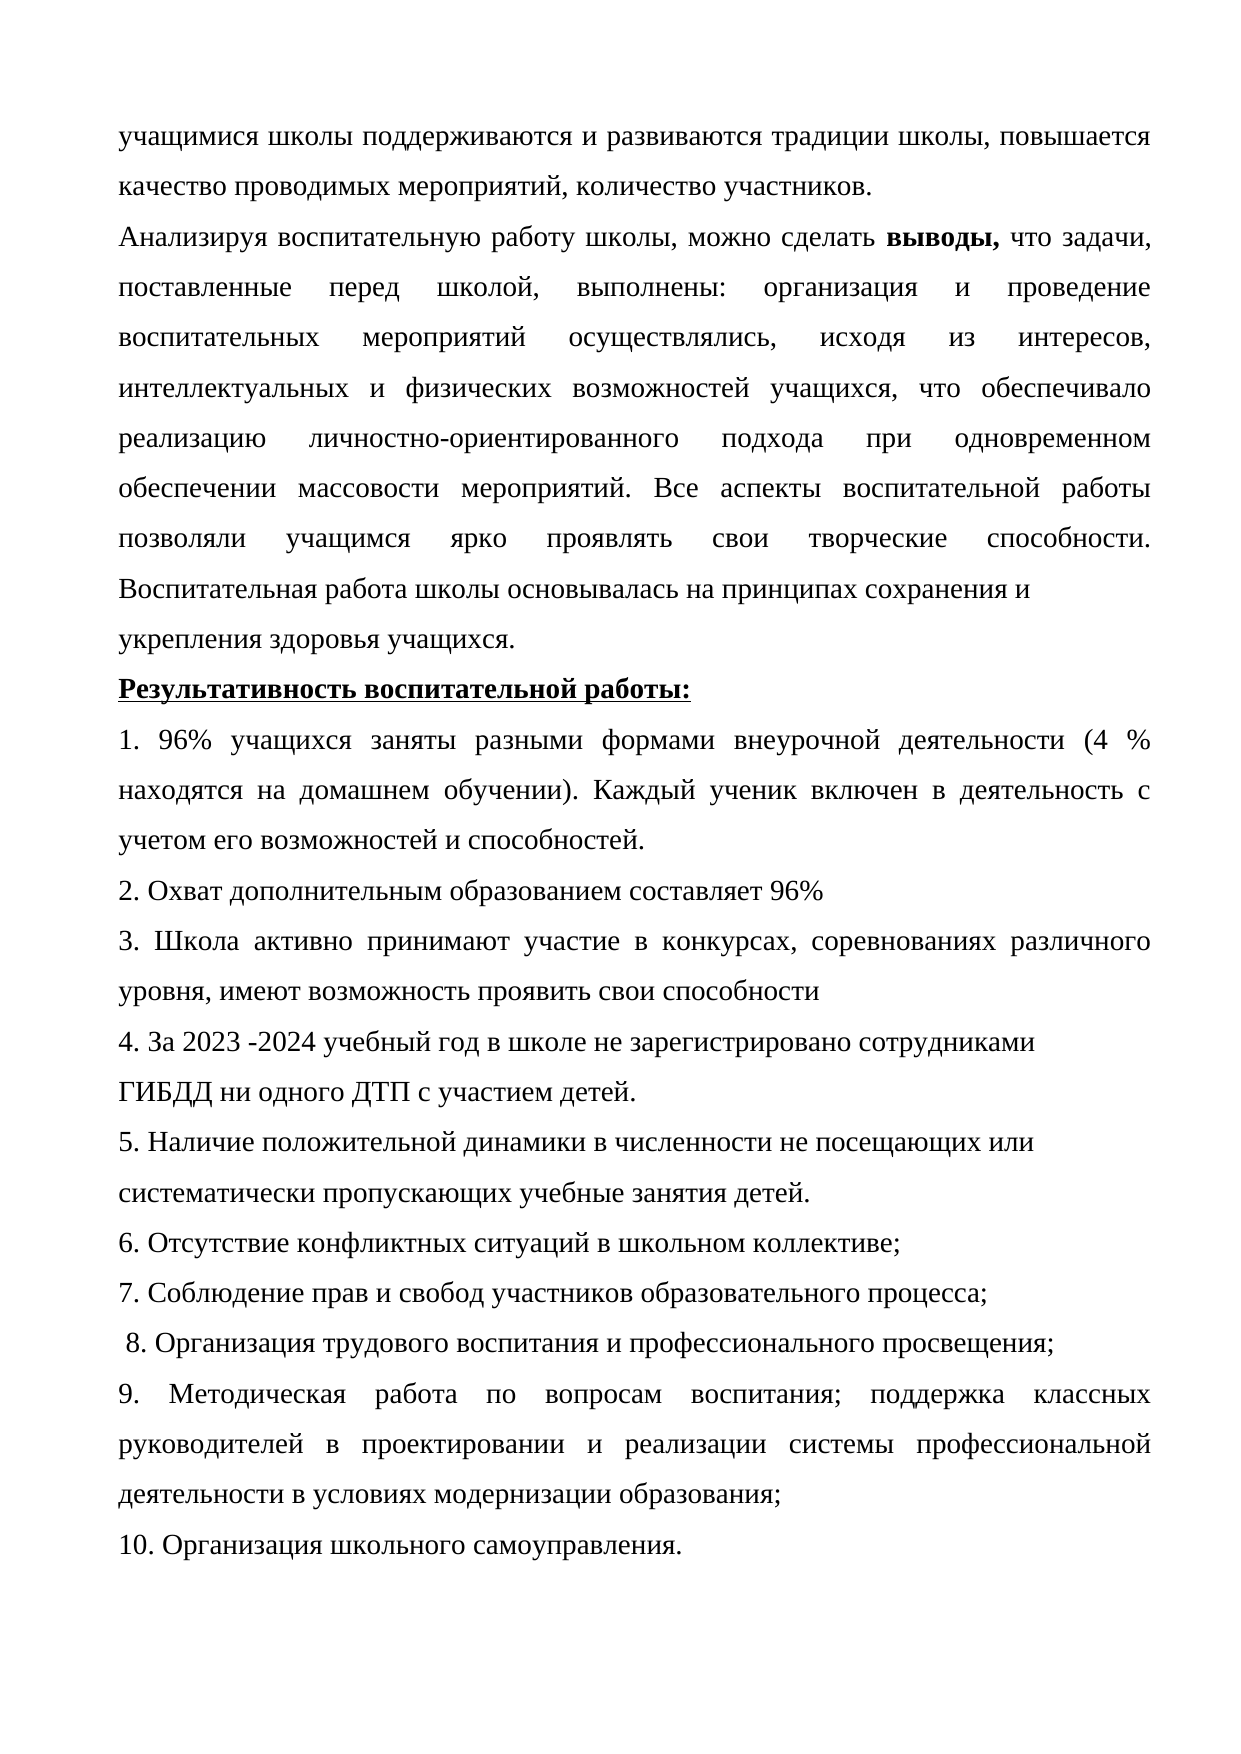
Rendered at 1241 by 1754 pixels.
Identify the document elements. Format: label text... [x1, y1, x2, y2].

text 9. Методическая работа по вопросам воспитания; поддержка классных руководителей в проектировании и реализации системы профессиональной деятельности в условиях модернизации образования; [118, 1376, 1152, 1510]
text укрепления здоровья учащихся. [118, 621, 1152, 655]
text 3. Школа активно принимают участие в конкурсах, соревнованиях различного уровня, имеют возможность проявить свои способности [118, 923, 1152, 1007]
text систематически пропускающих учебные занятия детей. [118, 1175, 1152, 1208]
text 4. За 2023 -2024 учебный год в школе не зарегистрировано сотрудниками [118, 1024, 1152, 1057]
text учащимися школы поддерживаются и развиваются традиции школы, повышается качество проводимых мероприятий, количество участников. [118, 118, 1152, 202]
text 5. Наличие положительной динамики в численности не посещающих или [118, 1124, 1152, 1158]
text 1. 96% учащихся заняты разными формами внеурочной деятельности (4 % находятся на домашнем обучении). Каждый ученик включен в деятельность с учетом его возможностей и способностей. [118, 722, 1152, 856]
text 10. Организация школьного самоуправления. [118, 1527, 1152, 1560]
text Анализируя воспитательную работу школы, можно сделать выводы, что задачи, поставленные перед школой, выполнены: организация и проведение воспитательных мероприятий осуществлялись, исходя из интересов, интеллектуальных и физических возможностей учащихся, что обеспечивало реализацию личностно-ориентированного подхода при одновременном обеспечении массовости мероприятий. Все аспекты воспитательной работы позволяли учащимся ярко проявлять свои творческие способности. Воспитательная работа школы основывалась на принципах сохранения и [118, 219, 1152, 604]
text 8. Организация трудового воспитания и профессионального просвещения; [118, 1326, 1152, 1359]
text ГИБДД ни одного ДТП с участием детей. [118, 1074, 1152, 1108]
text 2. Охват дополнительным образованием составляет 96% [118, 873, 1152, 906]
text Результативность воспитательной работы: [118, 672, 1152, 705]
text 7. Соблюдение прав и свобод участников образовательного процесса; [118, 1275, 1152, 1309]
text 6. Отсутствие конфликтных ситуаций в школьном коллективе; [118, 1225, 1152, 1258]
